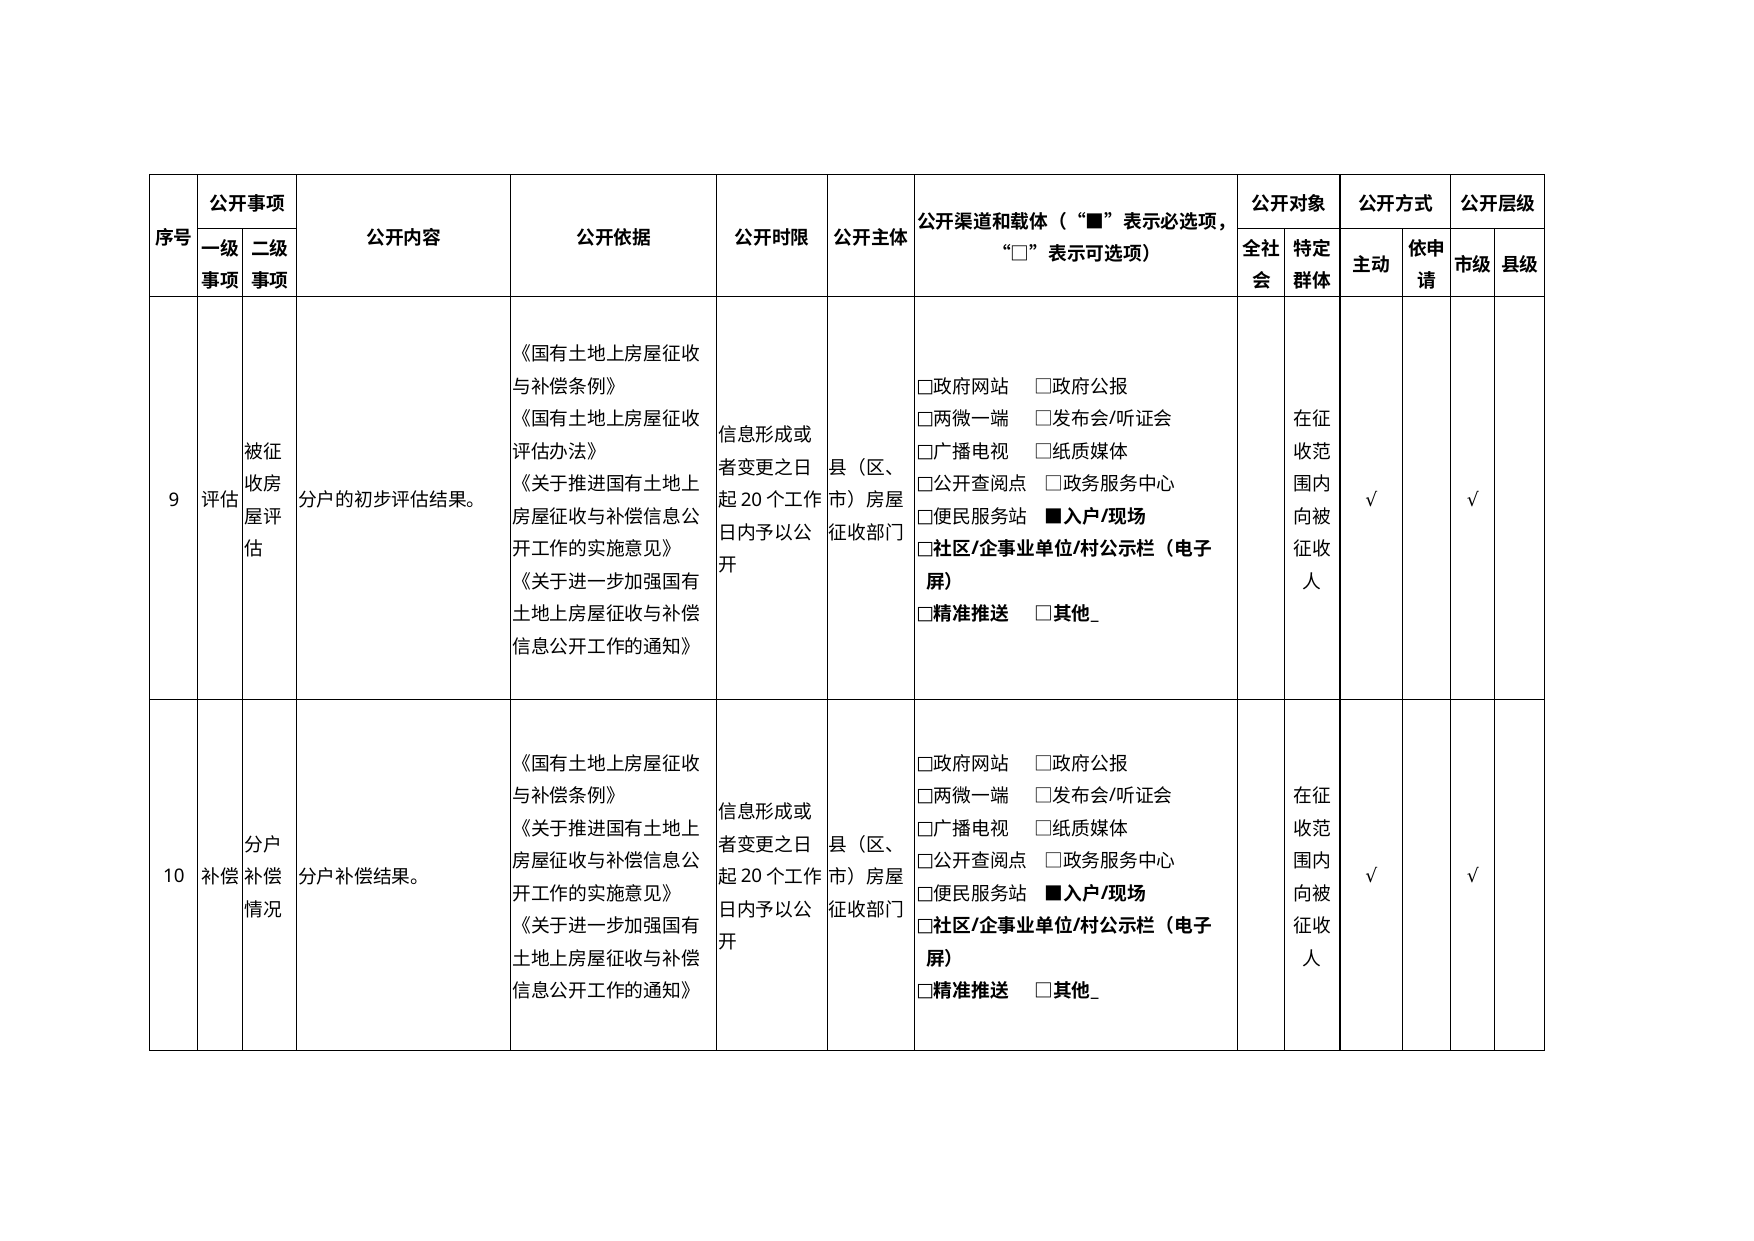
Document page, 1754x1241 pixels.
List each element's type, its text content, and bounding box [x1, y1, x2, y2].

table_cell 信息形成或者变更之日起20个工作日内予以公开 [717, 700, 827, 1049]
table_header 公开渠道和载体（“■”表示必选项，“□”表示可选项） [915, 175, 1237, 296]
table_header 公开事项 [198, 175, 296, 228]
table_header 公开层级 [1451, 175, 1544, 228]
table_header 序号 [150, 175, 197, 296]
table_cell 主动 [1341, 229, 1402, 296]
table_cell 县级 [1495, 229, 1544, 296]
table_cell [1238, 297, 1284, 699]
table_cell 被征收房屋评估 [243, 297, 296, 699]
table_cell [511, 700, 716, 1049]
table_cell 依申请 [1403, 229, 1450, 296]
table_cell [511, 297, 716, 699]
table_header 公开依据 [511, 175, 716, 296]
table_cell 补偿 [198, 700, 242, 1049]
table_cell 一级事项 [198, 229, 242, 296]
table_cell 特定群体 [1285, 229, 1339, 296]
table_cell 评估 [198, 297, 242, 699]
table_cell [1238, 700, 1284, 1049]
table_cell [1403, 297, 1450, 699]
table_cell √ [1451, 297, 1494, 699]
table_cell 分户补偿情况 [243, 700, 296, 1049]
table_cell 市级 [1451, 229, 1494, 296]
table_cell 分户补偿结果。 [297, 700, 510, 1049]
table_cell [1495, 700, 1544, 1049]
table_cell 在征收范围内向被征收人 [1285, 297, 1339, 699]
table_cell 10 [150, 700, 197, 1049]
table_cell 二级事项 [243, 229, 296, 296]
table_cell √ [1341, 700, 1402, 1049]
table_header 公开时限 [717, 175, 827, 296]
table_cell 信息形成或者变更之日起20个工作日内予以公开 [717, 297, 827, 699]
table_cell [1403, 700, 1450, 1049]
table_cell 县（区、市）房屋征收部门 [828, 297, 914, 699]
table_header 公开内容 [297, 175, 510, 296]
table_cell √ [1341, 297, 1402, 699]
table_header 公开对象 [1238, 175, 1339, 228]
table_cell 县（区、市）房屋征收部门 [828, 700, 914, 1049]
table_cell [1495, 297, 1544, 699]
table_header 公开主体 [828, 175, 914, 296]
table_header 公开方式 [1341, 175, 1450, 228]
table_cell 分户的初步评估结果。 [297, 297, 510, 699]
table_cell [915, 297, 1237, 699]
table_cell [915, 700, 1237, 1049]
table_cell 在征收范围内向被征收人 [1285, 700, 1339, 1049]
table_cell 全社会 [1238, 229, 1284, 296]
table_cell √ [1451, 700, 1494, 1049]
table_cell 9 [150, 297, 197, 699]
